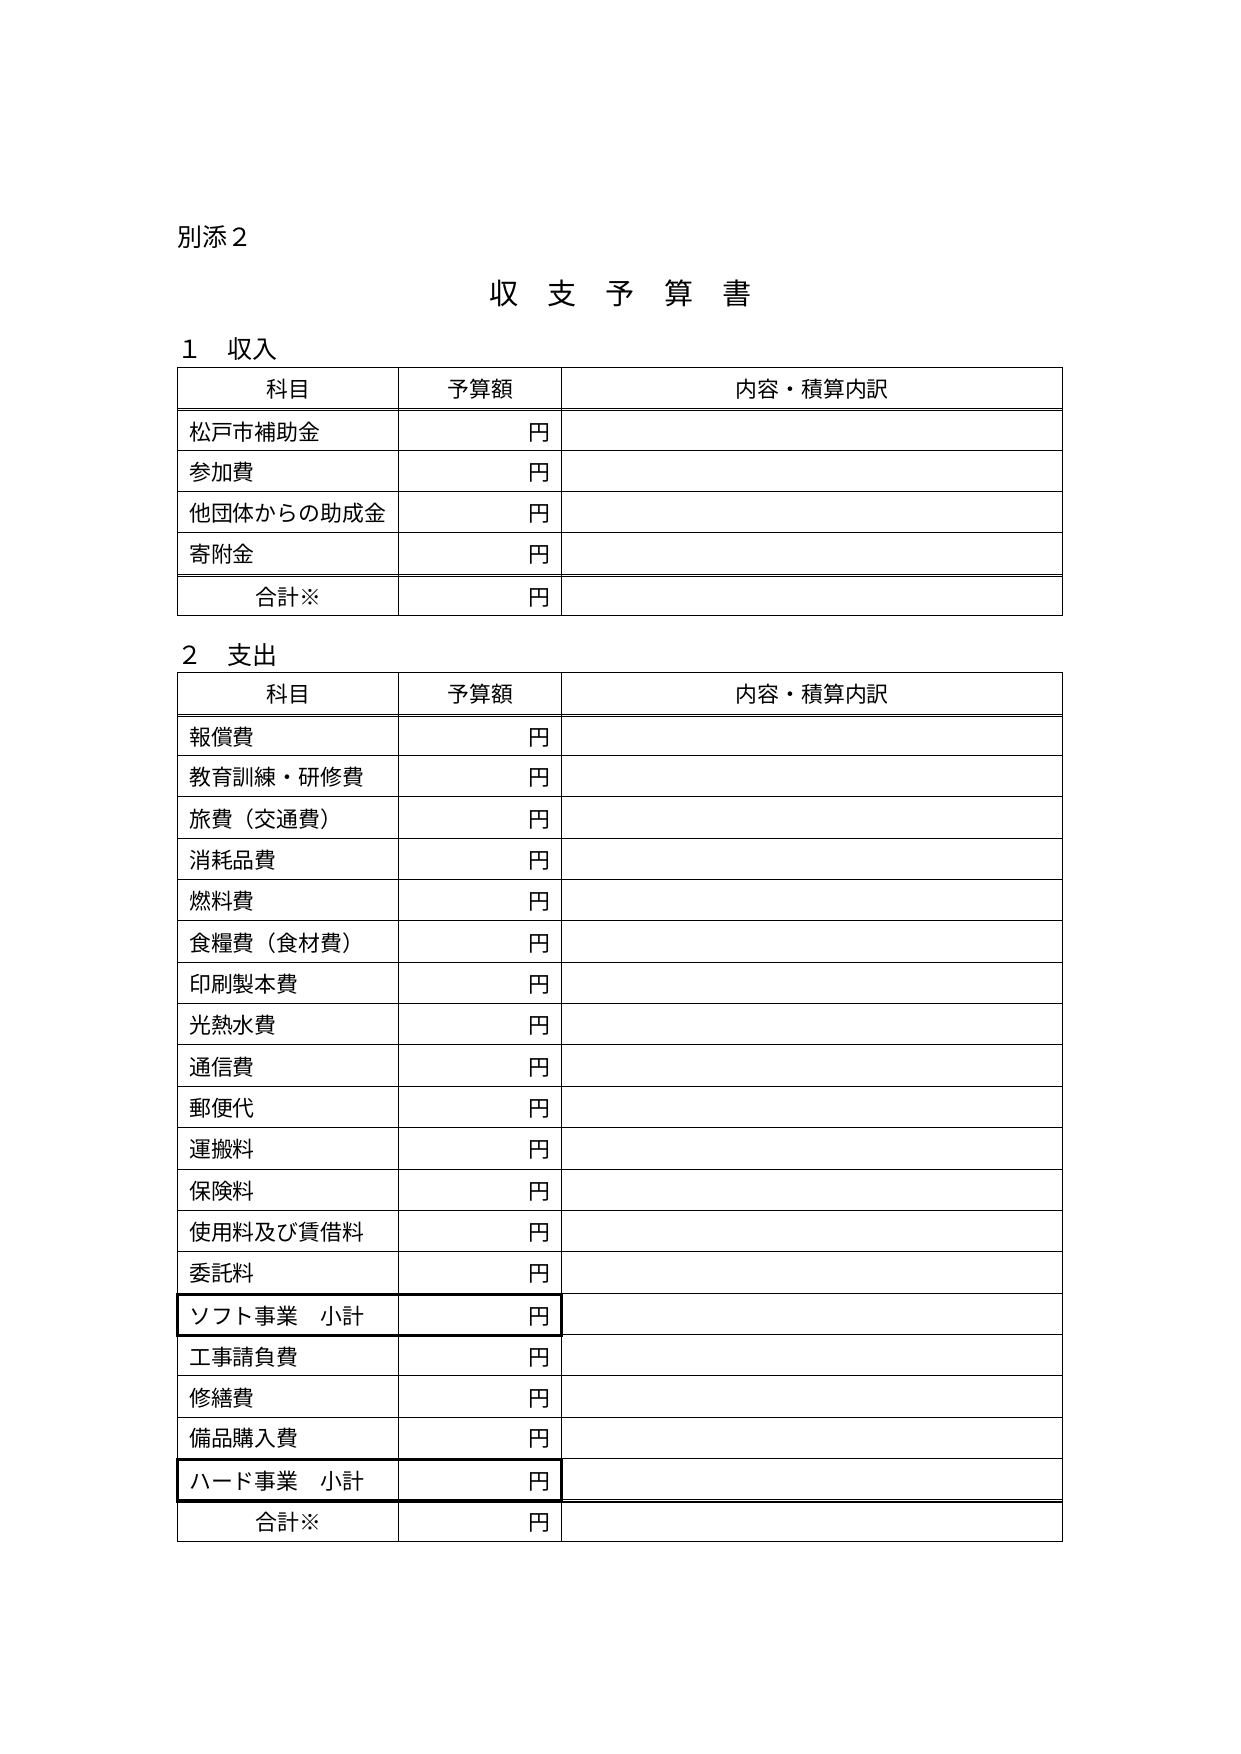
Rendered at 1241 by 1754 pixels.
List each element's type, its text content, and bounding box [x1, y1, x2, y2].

table_cell [562, 963, 1062, 1003]
table_cell [562, 1045, 1062, 1086]
table_cell 運搬料 [178, 1128, 398, 1168]
table_cell 教育訓練・研修費 [178, 756, 398, 796]
table_cell [562, 492, 1062, 532]
table_cell [562, 839, 1062, 879]
table_cell 修繕費 [178, 1376, 398, 1417]
table_header 予算額 [399, 673, 561, 713]
table_cell [562, 451, 1062, 491]
table_cell [562, 577, 1062, 615]
table_cell 円 [399, 921, 561, 962]
table_header 科目 [178, 673, 398, 713]
table_cell 松戸市補助金 [178, 411, 398, 449]
table_cell ハード事業 小計 [179, 1461, 398, 1499]
table_cell 光熱水費 [178, 1004, 398, 1044]
table_cell 円 [399, 1170, 561, 1210]
table_cell [562, 1376, 1062, 1417]
table_cell 円 [399, 1296, 560, 1334]
table_cell 円 [399, 1376, 561, 1417]
text １ 収入 [177, 329, 1063, 367]
table_cell 円 [399, 963, 561, 1003]
table_cell [563, 1294, 1062, 1334]
table_cell 合計※ [178, 577, 398, 615]
table_cell 参加費 [178, 451, 398, 491]
table_cell [562, 921, 1062, 962]
table_cell ソフト事業 小計 [179, 1296, 398, 1334]
table_cell 寄附金 [178, 533, 398, 573]
table_cell [562, 1252, 1062, 1292]
table_cell 使用料及び賃借料 [178, 1211, 398, 1251]
table_cell 円 [399, 756, 561, 796]
table_cell [562, 1128, 1062, 1168]
table_cell 委託料 [178, 1252, 398, 1292]
table_cell [562, 411, 1062, 449]
table_cell 円 [399, 1461, 560, 1499]
table_cell [562, 1004, 1062, 1044]
table_cell [562, 717, 1062, 755]
table_cell 円 [399, 717, 561, 755]
table_cell 円 [399, 451, 561, 491]
table_header 内容・積算内訳 [562, 368, 1062, 408]
table_cell 円 [399, 1418, 561, 1458]
table_cell 円 [399, 533, 561, 573]
table_cell 円 [399, 1337, 561, 1375]
table_cell 消耗品費 [178, 839, 398, 879]
table_cell 印刷製本費 [178, 963, 398, 1003]
table_cell 燃料費 [178, 880, 398, 920]
table_cell 工事請負費 [178, 1337, 398, 1375]
table_cell [562, 1418, 1062, 1458]
table_header 科目 [178, 368, 398, 408]
table_cell 食糧費（食材費） [178, 921, 398, 962]
table_cell [562, 797, 1062, 838]
table_cell 合計※ [178, 1503, 398, 1541]
text 別添２ [177, 217, 1063, 254]
table_cell 円 [399, 411, 561, 449]
table_cell [562, 1503, 1062, 1541]
table_cell 円 [399, 880, 561, 920]
table_cell 円 [399, 1503, 561, 1541]
table_cell [562, 756, 1062, 796]
table_cell [562, 1087, 1062, 1127]
table_cell 円 [399, 1128, 561, 1168]
table_cell 他団体からの助成金 [178, 492, 398, 532]
table_cell 円 [399, 797, 561, 838]
table_cell 保険料 [178, 1170, 398, 1210]
table_cell 円 [399, 1004, 561, 1044]
table_cell 円 [399, 492, 561, 532]
table_cell 円 [399, 1211, 561, 1251]
table_cell [562, 1335, 1062, 1375]
table_cell [562, 880, 1062, 920]
table_cell [562, 1170, 1062, 1210]
table_header 内容・積算内訳 [562, 673, 1062, 713]
table_cell 通信費 [178, 1045, 398, 1086]
table_cell 円 [399, 1045, 561, 1086]
table_cell 備品購入費 [178, 1418, 398, 1458]
table_cell [563, 1459, 1062, 1499]
table_cell 郵便代 [178, 1087, 398, 1127]
table_cell [562, 533, 1062, 573]
text ２ 支出 [177, 635, 1063, 672]
table_cell 旅費（交通費） [178, 797, 398, 838]
table_cell 円 [399, 1252, 561, 1292]
table_cell 円 [399, 577, 561, 615]
table_cell 報償費 [178, 717, 398, 755]
text 収 支 予 算 書 [177, 254, 1063, 329]
table_cell [562, 1211, 1062, 1251]
table_header 予算額 [399, 368, 561, 408]
table_cell 円 [399, 1087, 561, 1127]
table_cell 円 [399, 839, 561, 879]
